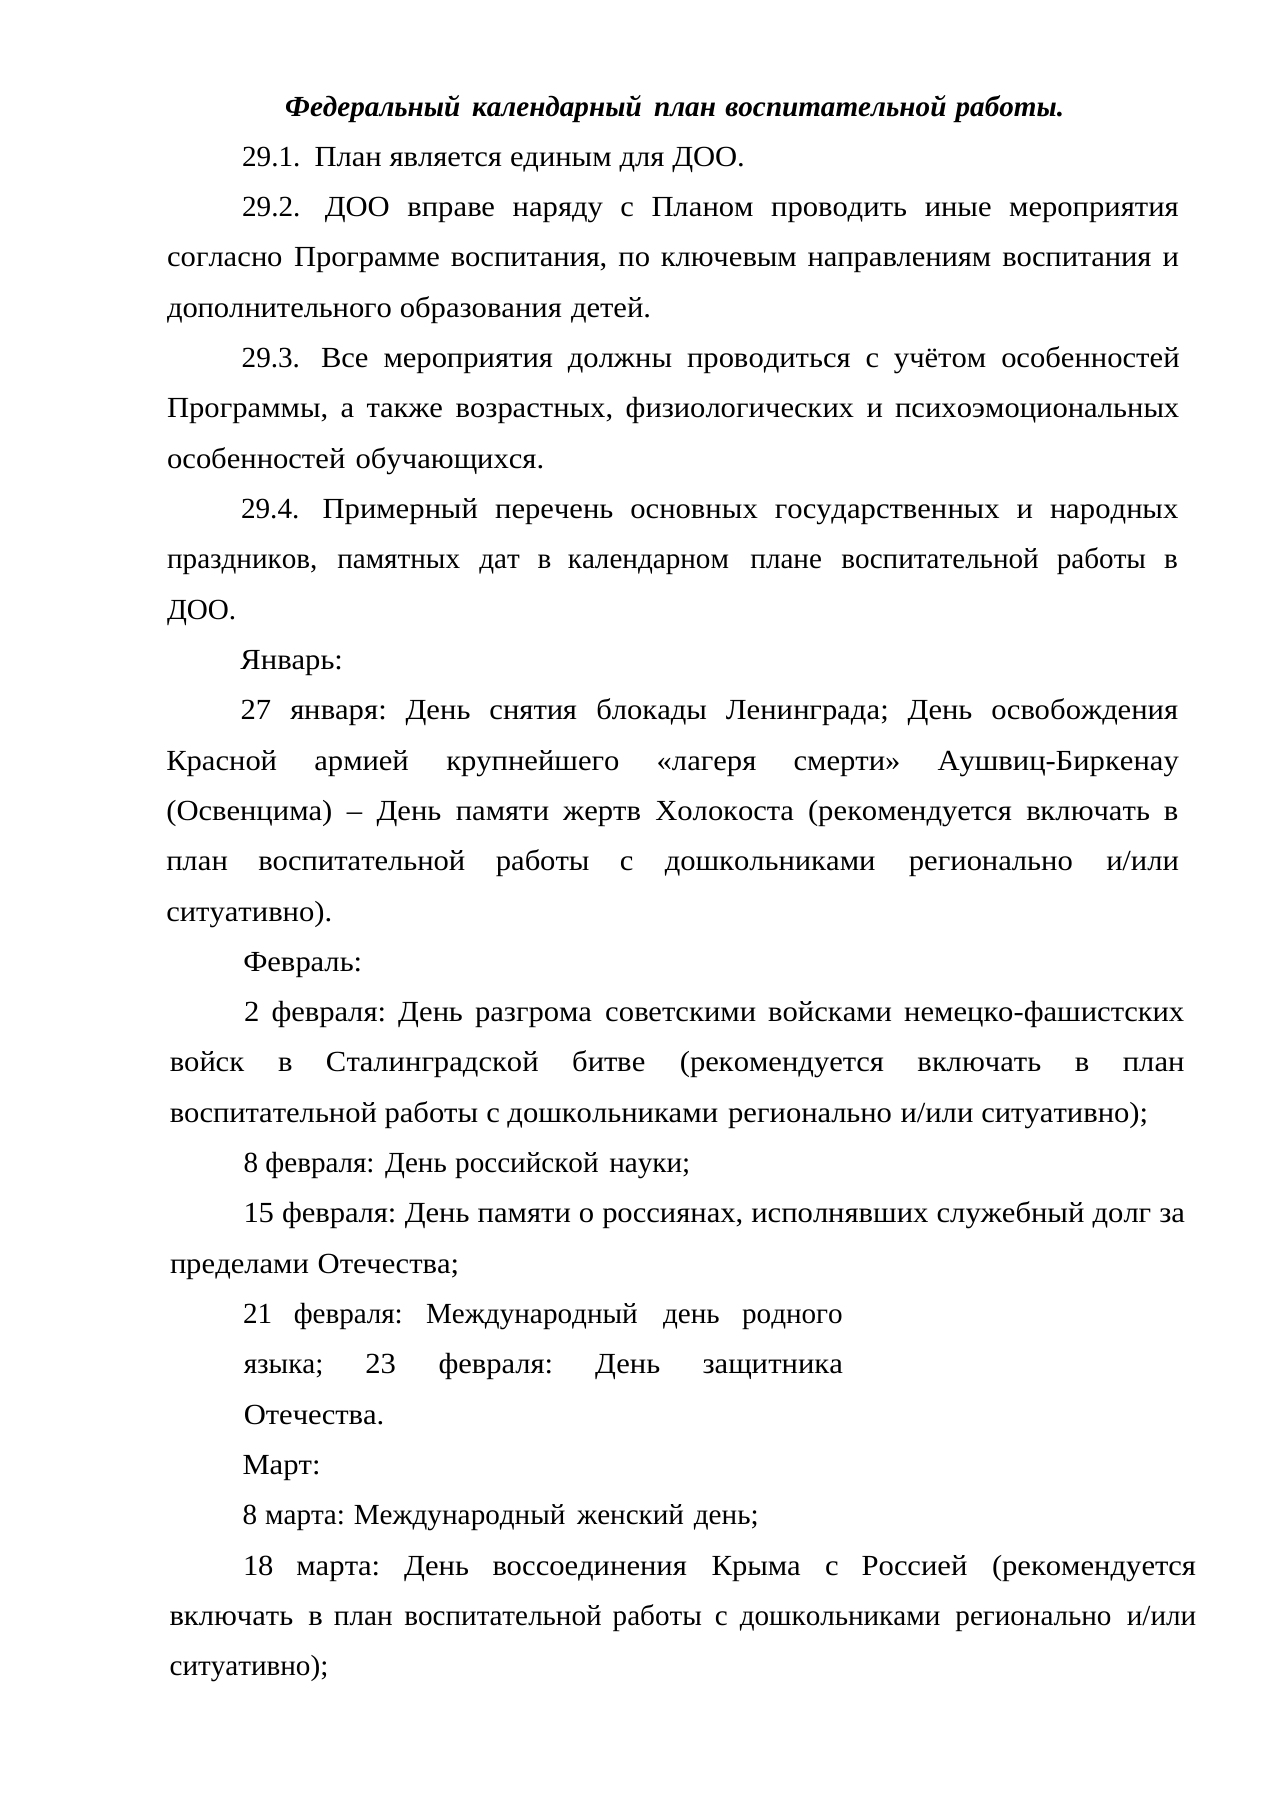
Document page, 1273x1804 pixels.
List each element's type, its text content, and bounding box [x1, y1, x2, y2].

list ДОО вправе наряду с Планом проводить иные мероприятия согласно Программе воспитания, по ключевым направлениям воспитания и дополнительного образования детей. [167, 189, 1179, 323]
text Март: [242, 1447, 1196, 1481]
text 2 февраля: День разгрома советскими войсками немецко-фашистских войск в Сталинградской битве (рекомендуется включать в план воспитательной работы с дошкольниками регионально и/или ситуативно); [169, 994, 1184, 1128]
list Примерный перечень основных государственных и народных праздников, памятных дат в календарном плане воспитательной работы в ДОО. [167, 491, 1178, 625]
text 8 февраля: День российской науки; [243, 1145, 1196, 1179]
text 21 февраля: Международный день родного языка; 23 февраля: День защитника Отечества. [243, 1296, 843, 1430]
list Федеральный календарный план воспитательной работы. [285, 89, 1196, 122]
text 27 января: День снятия блокады Ленинграда; День освобождения Красной армией крупнейшего «лагеря смерти» Аушвиц-Биркенау (Освенцима) – День памяти жертв Холокоста (рекомендуется включать в план воспитательной работы с дошкольниками регионально и/или ситуативно). [166, 692, 1179, 927]
list План является единым для ДОО. [242, 139, 1196, 172]
text 18 марта: День воссоединения Крыма с Россией (рекомендуется включать в план воспитательной работы с дошкольниками регионально и/или ситуативно); [169, 1548, 1196, 1682]
text 8 марта: Международный женский день; [242, 1497, 1196, 1531]
text 15 февраля: День памяти о россиянах, исполнявших служебный долг за пределами Отечества; [170, 1196, 1185, 1279]
text Февраль: [243, 944, 1196, 977]
text Январь: [240, 642, 1196, 676]
list Все мероприятия должны проводиться с учётом особенностей Программы, а также возрастных, физиологических и психоэмоциональных особенностей обучающихся. [167, 340, 1179, 474]
